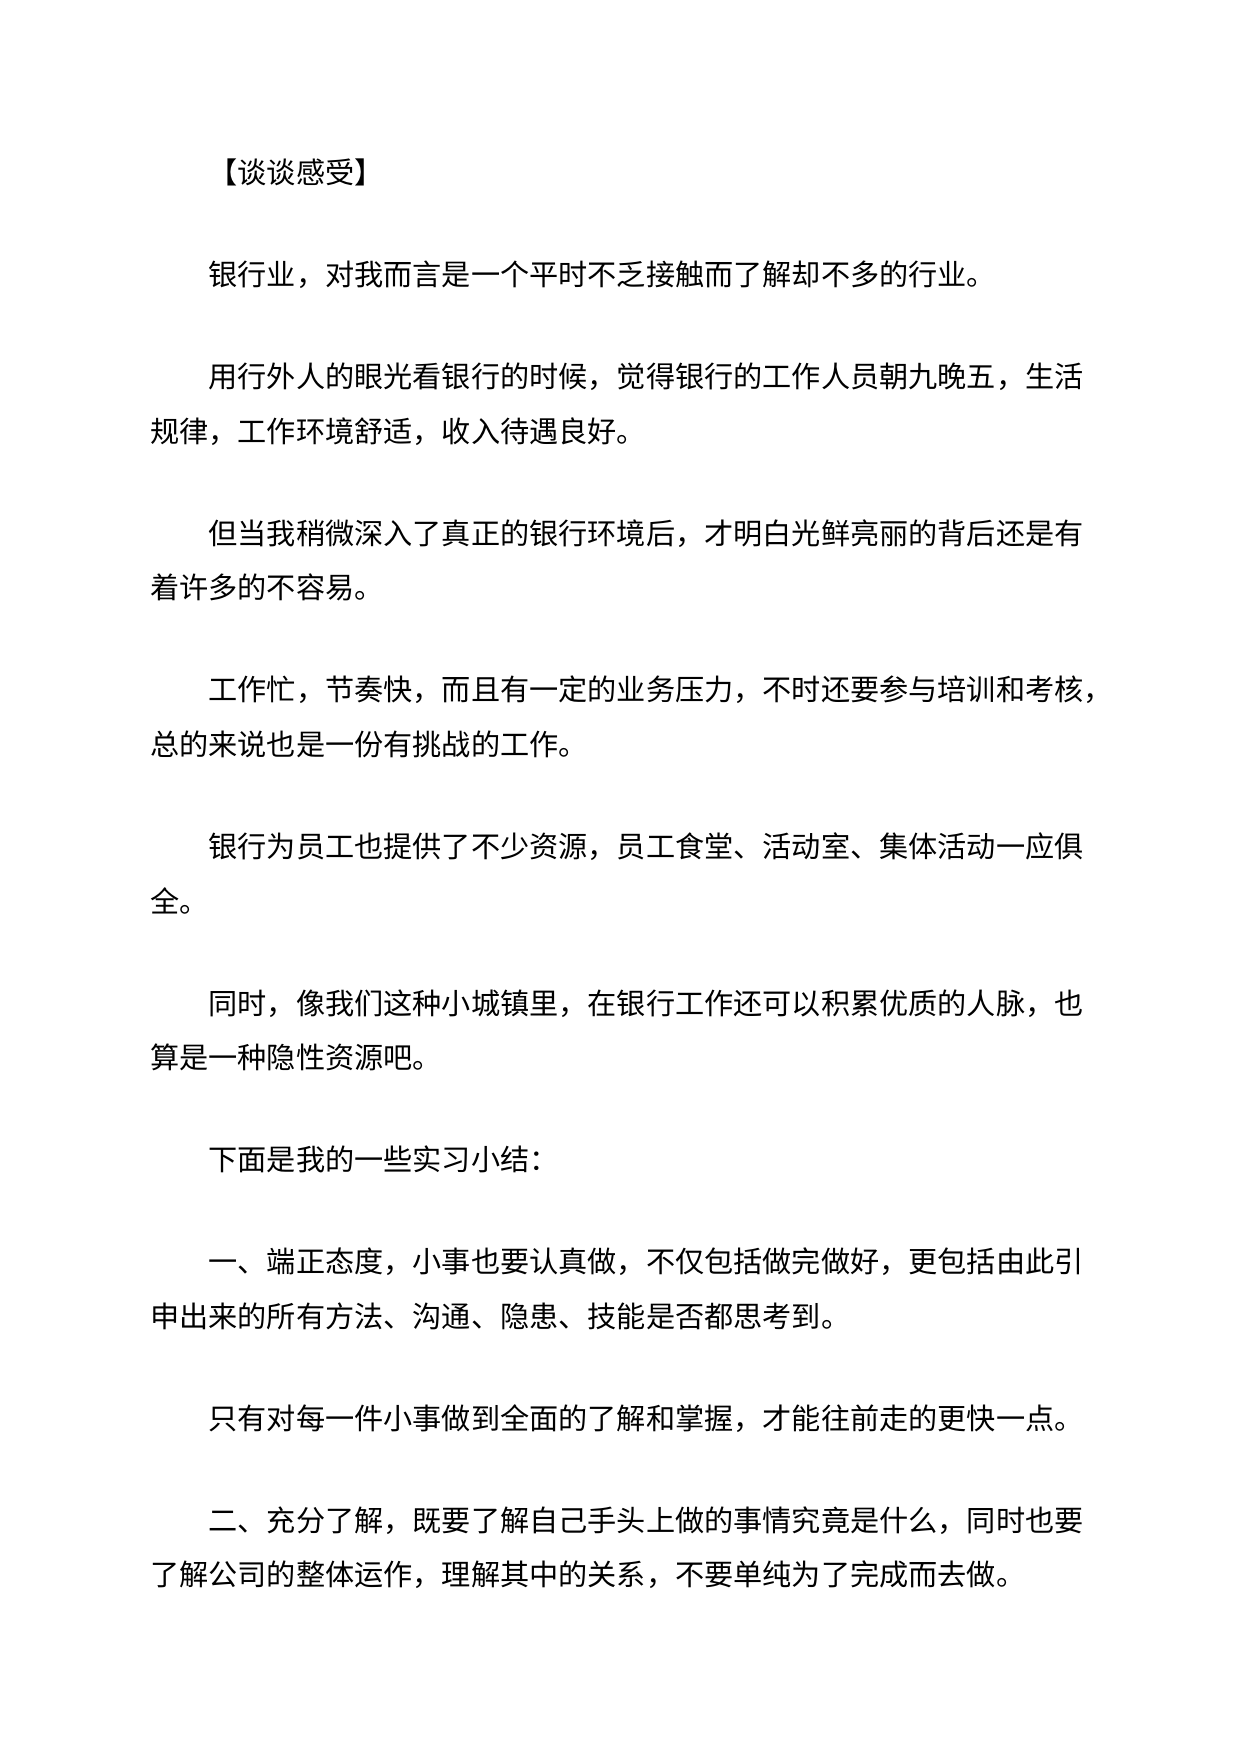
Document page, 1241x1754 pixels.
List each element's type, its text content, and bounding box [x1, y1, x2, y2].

text 二、充分了解，既要了解自己手头上做的事情究竟是什么，同时也要了解公司的整体运作，理解其中的关系，不要单纯为了完成而去做。 [150, 1497, 1090, 1594]
text 工作忙，节奏快，而且有一定的业务压力，不时还要参与培训和考核，总的来说也是一份有挑战的工作。 [150, 667, 1090, 764]
text 一、端正态度，小事也要认真做，不仅包括做完做好，更包括由此引申出来的所有方法、沟通、隐患、技能是否都思考到。 [150, 1239, 1090, 1336]
text 银行为员工也提供了不少资源，员工食堂、活动室、集体活动一应俱全。 [150, 823, 1090, 921]
text 但当我稍微深入了真正的银行环境后，才明白光鲜亮丽的背后还是有着许多的不容易。 [150, 510, 1090, 607]
text 【谈谈感受】 [150, 150, 1090, 192]
text 下面是我的一些实习小结： [150, 1137, 1090, 1179]
text 银行业，对我而言是一个平时不乏接触而了解却不多的行业。 [150, 252, 1090, 294]
text 用行外人的眼光看银行的时候，觉得银行的工作人员朝九晚五，生活规律，工作环境舒适，收入待遇良好。 [150, 353, 1090, 451]
text 只有对每一件小事做到全面的了解和掌握，才能往前走的更快一点。 [150, 1395, 1090, 1438]
text 同时，像我们这种小城镇里，在银行工作还可以积累优质的人脉，也算是一种隐性资源吧。 [150, 980, 1090, 1077]
